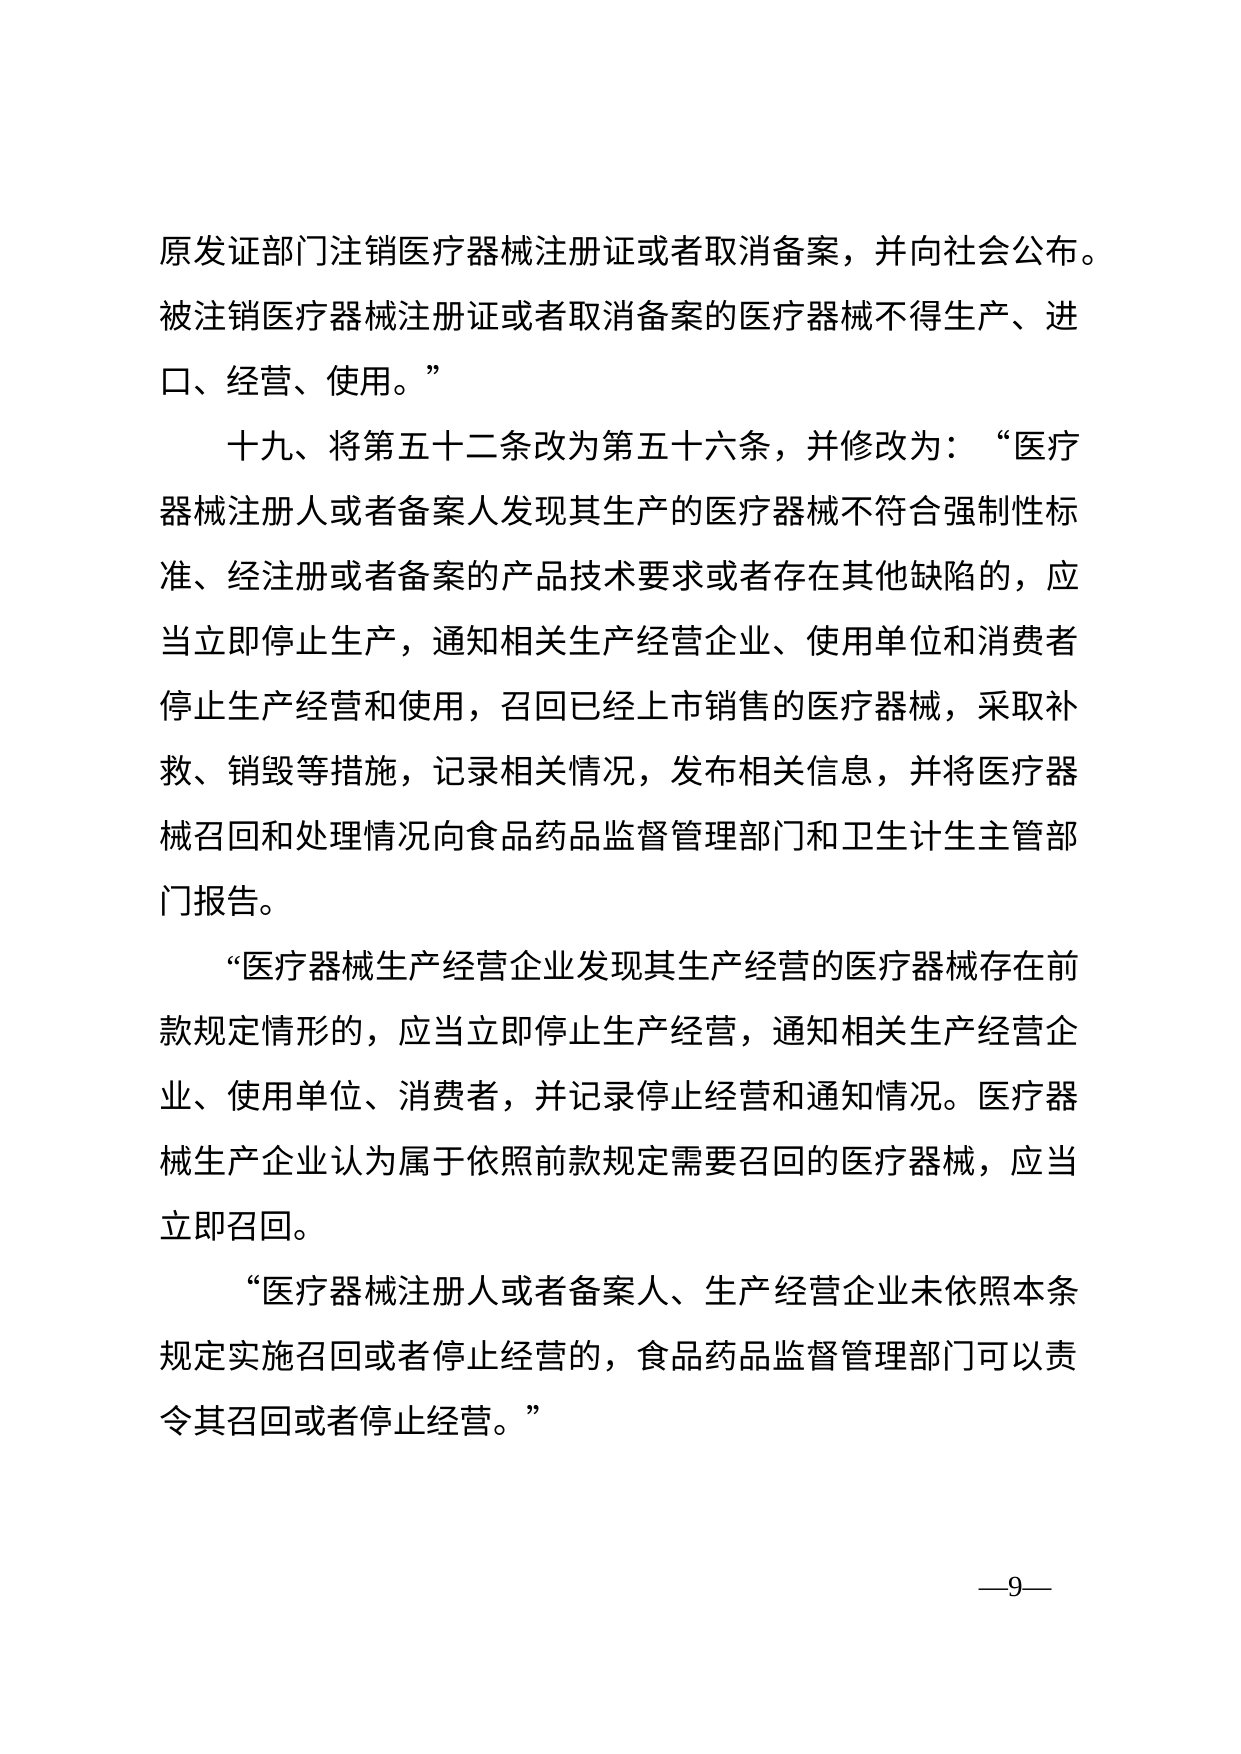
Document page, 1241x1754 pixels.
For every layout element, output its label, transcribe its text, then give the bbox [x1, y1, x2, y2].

text “医疗器械生产经营企业发现其生产经营的医疗器械存在前款规定情形的，应当立即停止生产经营，通知相关生产经营企业、使用单位、消费者，并记录停止经营和通知情况。医疗器械生产企业认为属于依照前款规定需要召回的医疗器械，应当立即召回。 “医疗器械注册人或者备案人、生产经营企业未依照本条规定实施召回或者停止经营的，食品药品监督管理部门可以责令其召回或者停止经营。” [159, 932, 1081, 1452]
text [159, 217, 1081, 412]
text 十九、将第五十二条改为第五十六条，并修改为：“医疗器械注册人或者备案人发现其生产的医疗器械不符合强制性标准、经注册或者备案的产品技术要求或者存在其他缺陷的，应当立即停止生产，通知相关生产经营企业、使用单位和消费者停止生产经营和使用，召回已经上市销售的医疗器械，采取补救、销毁等措施，记录相关情况，发布相关信息，并将医疗器械召回和处理情况向食品药品监督管理部门和卫生计生主管部门报告。 [159, 412, 1081, 932]
